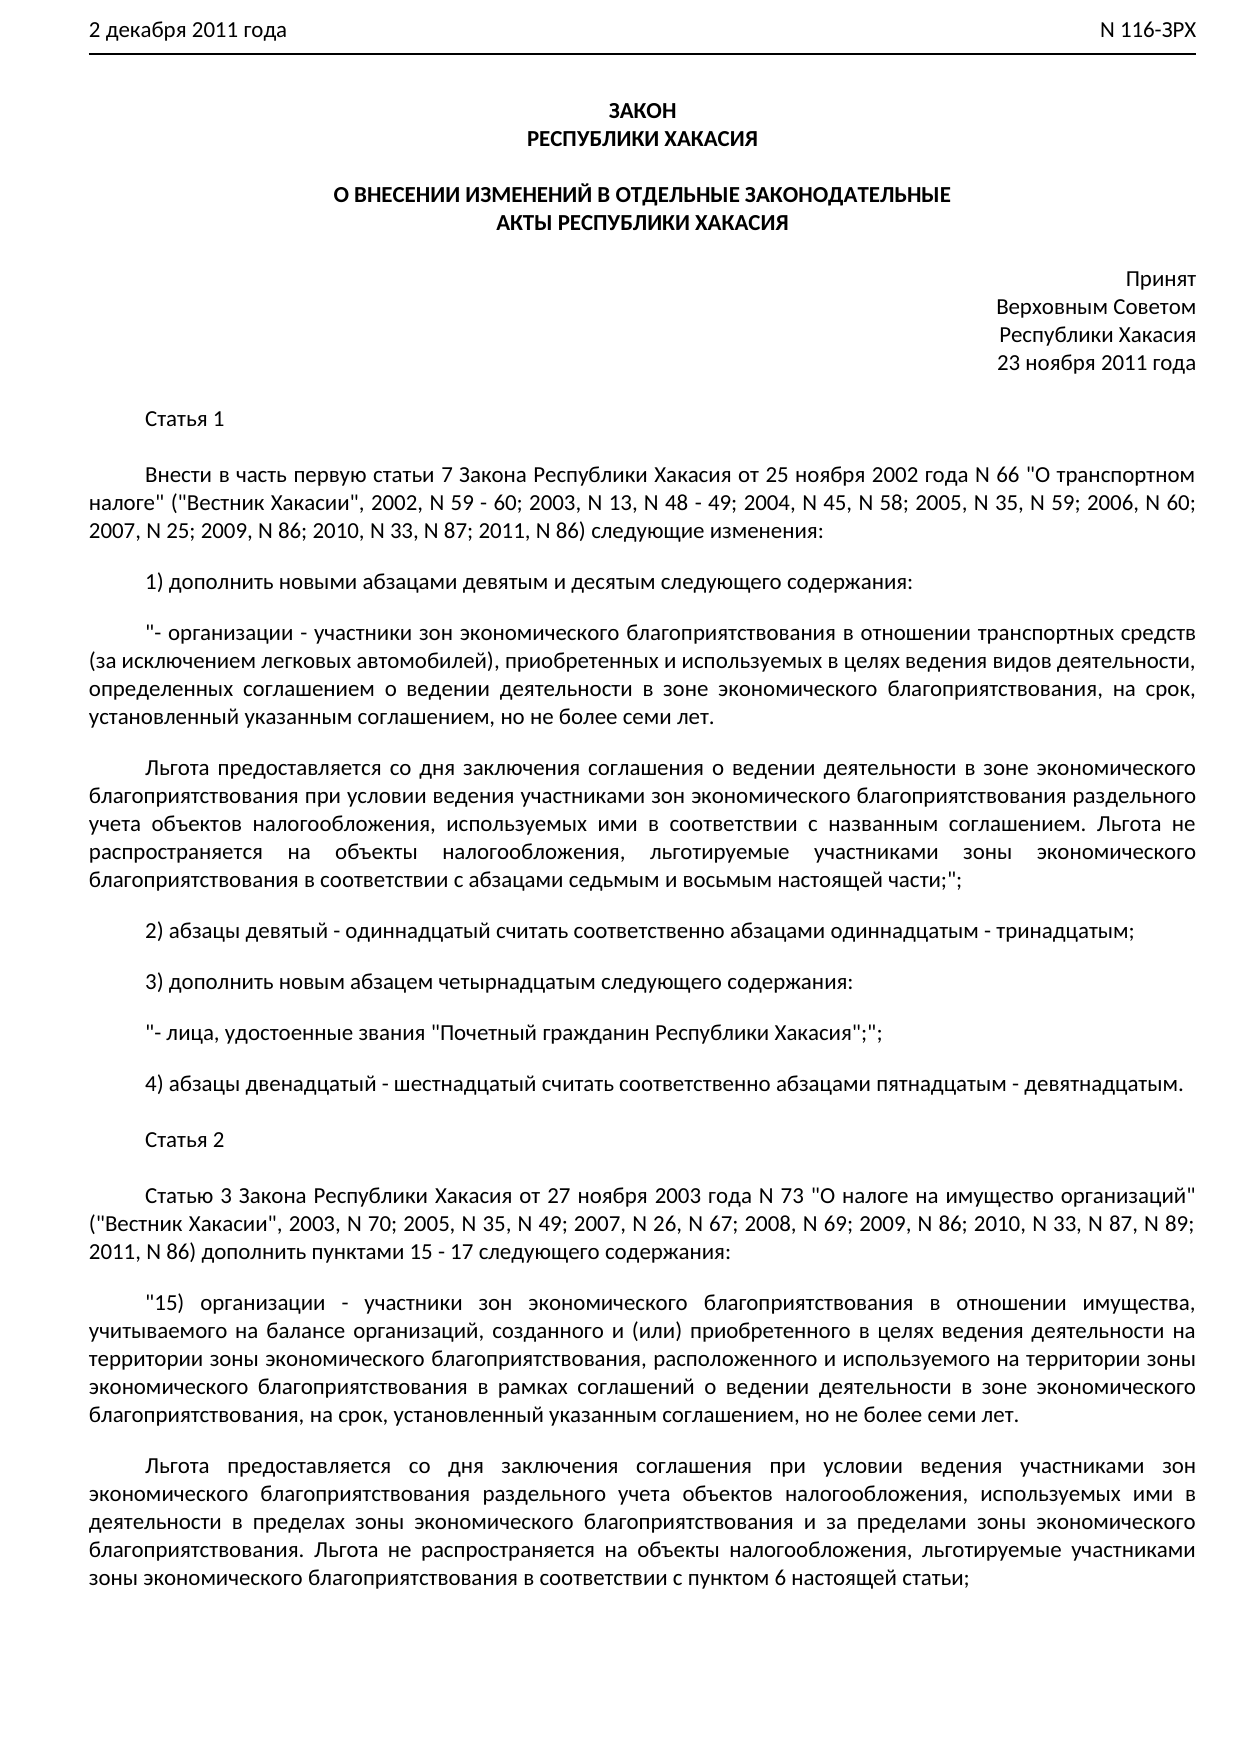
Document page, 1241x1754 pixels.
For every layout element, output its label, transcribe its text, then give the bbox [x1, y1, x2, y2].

title О ВНЕСЕНИИ ИЗМЕНЕНИЙ В ОТДЕЛЬНЫЕ ЗАКОНОДАТЕЛЬНЫЕ [89, 180, 1196, 208]
text Внести в часть первую статьи 7 Закона Республики Хакасия от 25 ноября 2002 года N 66 "О транспортном налоге" ("Вестник Хакасии", 2002, N 59 - 60; 2003, N 13, N 48 - 49; 2004, N 45, N 58; 2005, N 35, N 59; 2006, N 60; 2007, N 25; 2009, N 86; 2010, N 33, N 87; 2011, N 86) следующие изменения: [89, 460, 1196, 544]
text 23 ноября 2011 года [89, 348, 1196, 376]
table_header 2 декабря 2011 года [89, 15, 642, 43]
table_header N 116-ЗРХ [642, 15, 1196, 43]
text Статья 1 [89, 404, 1196, 432]
title АКТЫ РЕСПУБЛИКИ ХАКАСИЯ [89, 208, 1196, 236]
text Льгота предоставляется со дня заключения соглашения при условии ведения участниками зон экономического благоприятствования раздельного учета объектов налогообложения, используемых ими в деятельности в пределах зоны экономического благоприятствования и за пределами зоны экономического благоприятствования. Льгота не распространяется на объекты налогообложения, льготируемые участниками зоны экономического благоприятствования в соответствии с пунктом 6 настоящей статьи; [89, 1451, 1196, 1591]
text 1) дополнить новыми абзацами девятым и десятым следующего содержания: [89, 567, 1196, 595]
text Статью 3 Закона Республики Хакасия от 27 ноября 2003 года N 73 "О налоге на имущество организаций" ("Вестник Хакасии", 2003, N 70; 2005, N 35, N 49; 2007, N 26, N 67; 2008, N 69; 2009, N 86; 2010, N 33, N 87, N 89; 2011, N 86) дополнить пунктами 15 - 17 следующего содержания: [89, 1181, 1196, 1265]
text 2) абзацы девятый - одиннадцатый считать соответственно абзацами одиннадцатым - тринадцатым; [89, 916, 1196, 944]
text Статья 2 [89, 1125, 1196, 1153]
text Республики Хакасия [89, 320, 1196, 348]
text Принят [89, 264, 1196, 292]
text "15) организации - участники зон экономического благоприятствования в отношении имущества, учитываемого на балансе организаций, созданного и (или) приобретенного в целях ведения деятельности на территории зоны экономического благоприятствования, расположенного и используемого на территории зоны экономического благоприятствования в рамках соглашений о ведении деятельности в зоне экономического благоприятствования, на срок, установленный указанным соглашением, но не более семи лет. [89, 1288, 1196, 1428]
text 4) абзацы двенадцатый - шестнадцатый считать соответственно абзацами пятнадцатым - девятнадцатым. [89, 1069, 1196, 1097]
title РЕСПУБЛИКИ ХАКАСИЯ [89, 124, 1196, 152]
text "- лица, удостоенные звания "Почетный гражданин Республики Хакасия";"; [89, 1018, 1196, 1046]
text Верховным Советом [89, 292, 1196, 320]
text "- организации - участники зон экономического благоприятствования в отношении транспортных средств (за исключением легковых автомобилей), приобретенных и используемых в целях ведения видов деятельности, определенных соглашением о ведении деятельности в зоне экономического благоприятствования, на срок, установленный указанным соглашением, но не более семи лет. [89, 618, 1196, 730]
text Льгота предоставляется со дня заключения соглашения о ведении деятельности в зоне экономического благоприятствования при условии ведения участниками зон экономического благоприятствования раздельного учета объектов налогообложения, используемых ими в соответствии с названным соглашением. Льгота не распространяется на объекты налогообложения, льготируемые участниками зоны экономического благоприятствования в соответствии с абзацами седьмым и восьмым настоящей части;"; [89, 753, 1196, 893]
title ЗАКОН [89, 96, 1196, 124]
text 3) дополнить новым абзацем четырнадцатым следующего содержания: [89, 967, 1196, 995]
